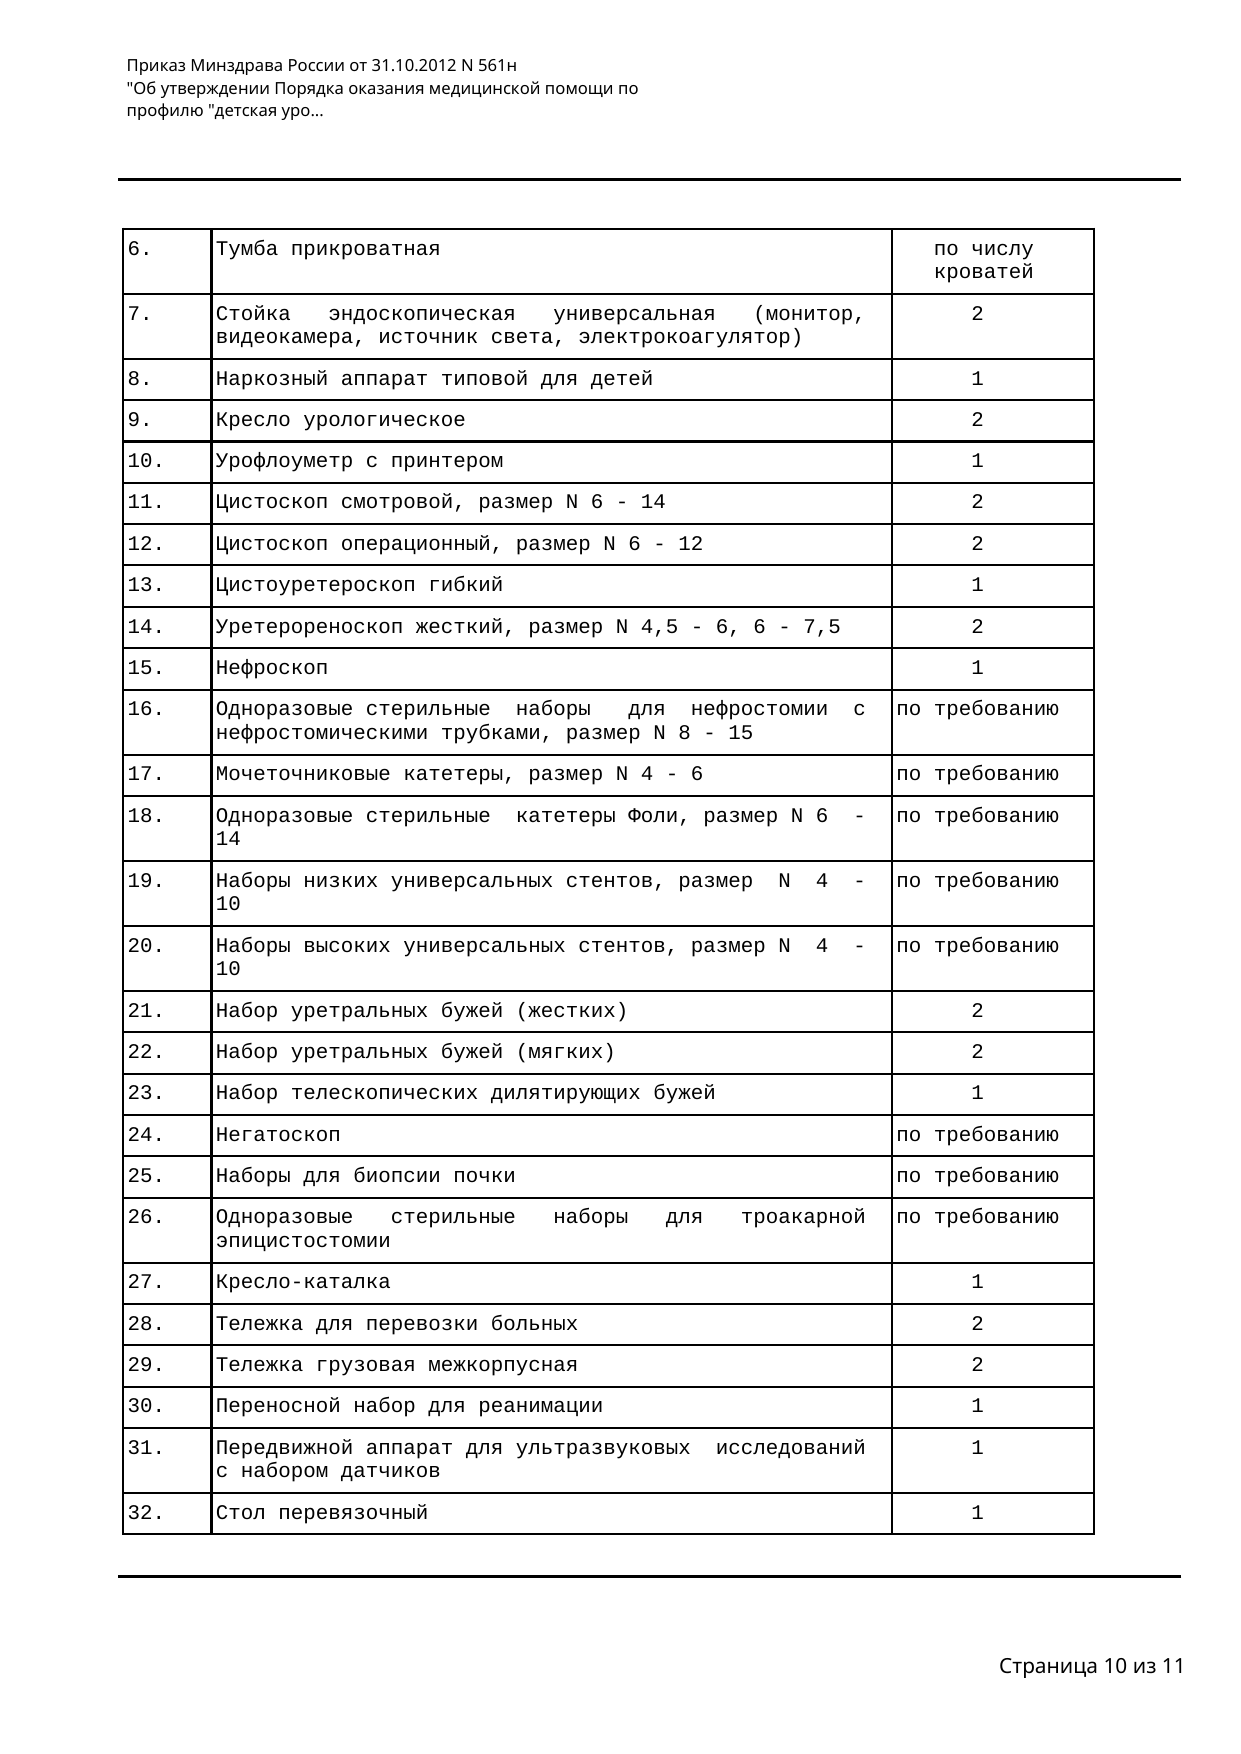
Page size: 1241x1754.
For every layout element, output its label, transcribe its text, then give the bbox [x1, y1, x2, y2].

table_cell Тележка грузовая межкорпусная [213, 1346, 891, 1386]
table_cell 1 [893, 649, 1093, 688]
table_cell Тумба прикроватная [213, 230, 891, 293]
table_cell 2 [893, 992, 1093, 1031]
table_cell по требованию [893, 797, 1093, 860]
table_cell 29. [124, 1346, 210, 1386]
table_cell 19. [124, 862, 210, 925]
table_cell по требованию [893, 1199, 1093, 1262]
table_cell Набор уретральных бужей (жестких) [213, 992, 891, 1031]
table_cell 1 [893, 1388, 1093, 1427]
table_cell по требованию [893, 691, 1093, 753]
table_cell Цистоскоп смотровой, размер N 6 - 14 [213, 484, 891, 523]
table_cell 1 [893, 1264, 1093, 1303]
table_cell 2 [893, 295, 1093, 358]
table_cell 17. [124, 756, 210, 795]
table_cell 16. [124, 691, 210, 753]
table_cell 31. [124, 1429, 210, 1492]
table_cell Одноразовые стерильные наборы для троакарной эпицистостомии [213, 1199, 891, 1262]
table_cell 2 [893, 401, 1093, 440]
table_cell по требованию [893, 1116, 1093, 1155]
table_cell по требованию [893, 927, 1093, 990]
table_cell 1 [893, 1429, 1093, 1492]
table_cell Цистоуретероскоп гибкий [213, 566, 891, 606]
table_cell Урофлоуметр с принтером [213, 443, 891, 482]
table_cell Кресло урологическое [213, 401, 891, 440]
table_cell Уретерореноскоп жесткий, размер N 4,5 - 6, 6 - 7,5 [213, 608, 891, 647]
table_cell 1 [893, 1075, 1093, 1114]
table_cell 30. [124, 1388, 210, 1427]
table_cell 2 [893, 525, 1093, 564]
table_cell 2 [893, 1033, 1093, 1072]
table_cell 2 [893, 1305, 1093, 1344]
table_cell 11. [124, 484, 210, 523]
table_cell Одноразовые стерильные наборы для нефростомии с нефростомическими трубками, размер N 8 - 15 [213, 691, 891, 753]
table_cell Одноразовые стерильные катетеры Фоли, размер N 6 - 14 [213, 797, 891, 860]
table_cell 1 [893, 1494, 1093, 1533]
table_cell 7. [124, 295, 210, 358]
table_cell 27. [124, 1264, 210, 1303]
table_cell 1 [893, 566, 1093, 606]
table_cell Наборы для биопсии почки [213, 1157, 891, 1197]
table_cell 10. [124, 443, 210, 482]
table_cell 26. [124, 1199, 210, 1262]
table_cell 2 [893, 608, 1093, 647]
table_cell Набор телескопических дилятирующих бужей [213, 1075, 891, 1114]
table_cell 15. [124, 649, 210, 688]
table_cell по числу кроватей [893, 230, 1093, 293]
table_cell Наборы низких универсальных стентов, размер N 4 - 10 [213, 862, 891, 925]
table_cell Наборы высоких универсальных стентов, размер N 4 - 10 [213, 927, 891, 990]
table_cell 2 [893, 1346, 1093, 1386]
table_cell Наркозный аппарат типовой для детей [213, 360, 891, 399]
table_cell 25. [124, 1157, 210, 1197]
table_cell 1 [893, 360, 1093, 399]
table_cell 9. [124, 401, 210, 440]
table_cell 1 [893, 443, 1093, 482]
table_cell по требованию [893, 862, 1093, 925]
table_cell Мочеточниковые катетеры, размер N 4 - 6 [213, 756, 891, 795]
table_cell Негатоскоп [213, 1116, 891, 1155]
table_cell Стол перевязочный [213, 1494, 891, 1533]
table_cell Стойка эндоскопическая универсальная (монитор, видеокамера, источник света, электрокоагулятор) [213, 295, 891, 358]
table_cell Кресло-каталка [213, 1264, 891, 1303]
table_cell 21. [124, 992, 210, 1031]
table_cell Цистоскоп операционный, размер N 6 - 12 [213, 525, 891, 564]
table_cell Набор уретральных бужей (мягких) [213, 1033, 891, 1072]
table_cell 23. [124, 1075, 210, 1114]
table_cell по требованию [893, 1157, 1093, 1197]
table_cell 12. [124, 525, 210, 564]
table_cell 32. [124, 1494, 210, 1533]
table_cell 14. [124, 608, 210, 647]
table_cell 24. [124, 1116, 210, 1155]
table_cell Переносной набор для реанимации [213, 1388, 891, 1427]
table_cell 22. [124, 1033, 210, 1072]
table_cell Нефроскоп [213, 649, 891, 688]
table_cell Тележка для перевозки больных [213, 1305, 891, 1344]
table_cell 8. [124, 360, 210, 399]
table_cell 2 [893, 484, 1093, 523]
table_cell 13. [124, 566, 210, 606]
table_cell по требованию [893, 756, 1093, 795]
table_cell Передвижной аппарат для ультразвуковых исследований с набором датчиков [213, 1429, 891, 1492]
table_cell 20. [124, 927, 210, 990]
table_cell 28. [124, 1305, 210, 1344]
table_cell 6. [124, 230, 210, 293]
table_cell 18. [124, 797, 210, 860]
